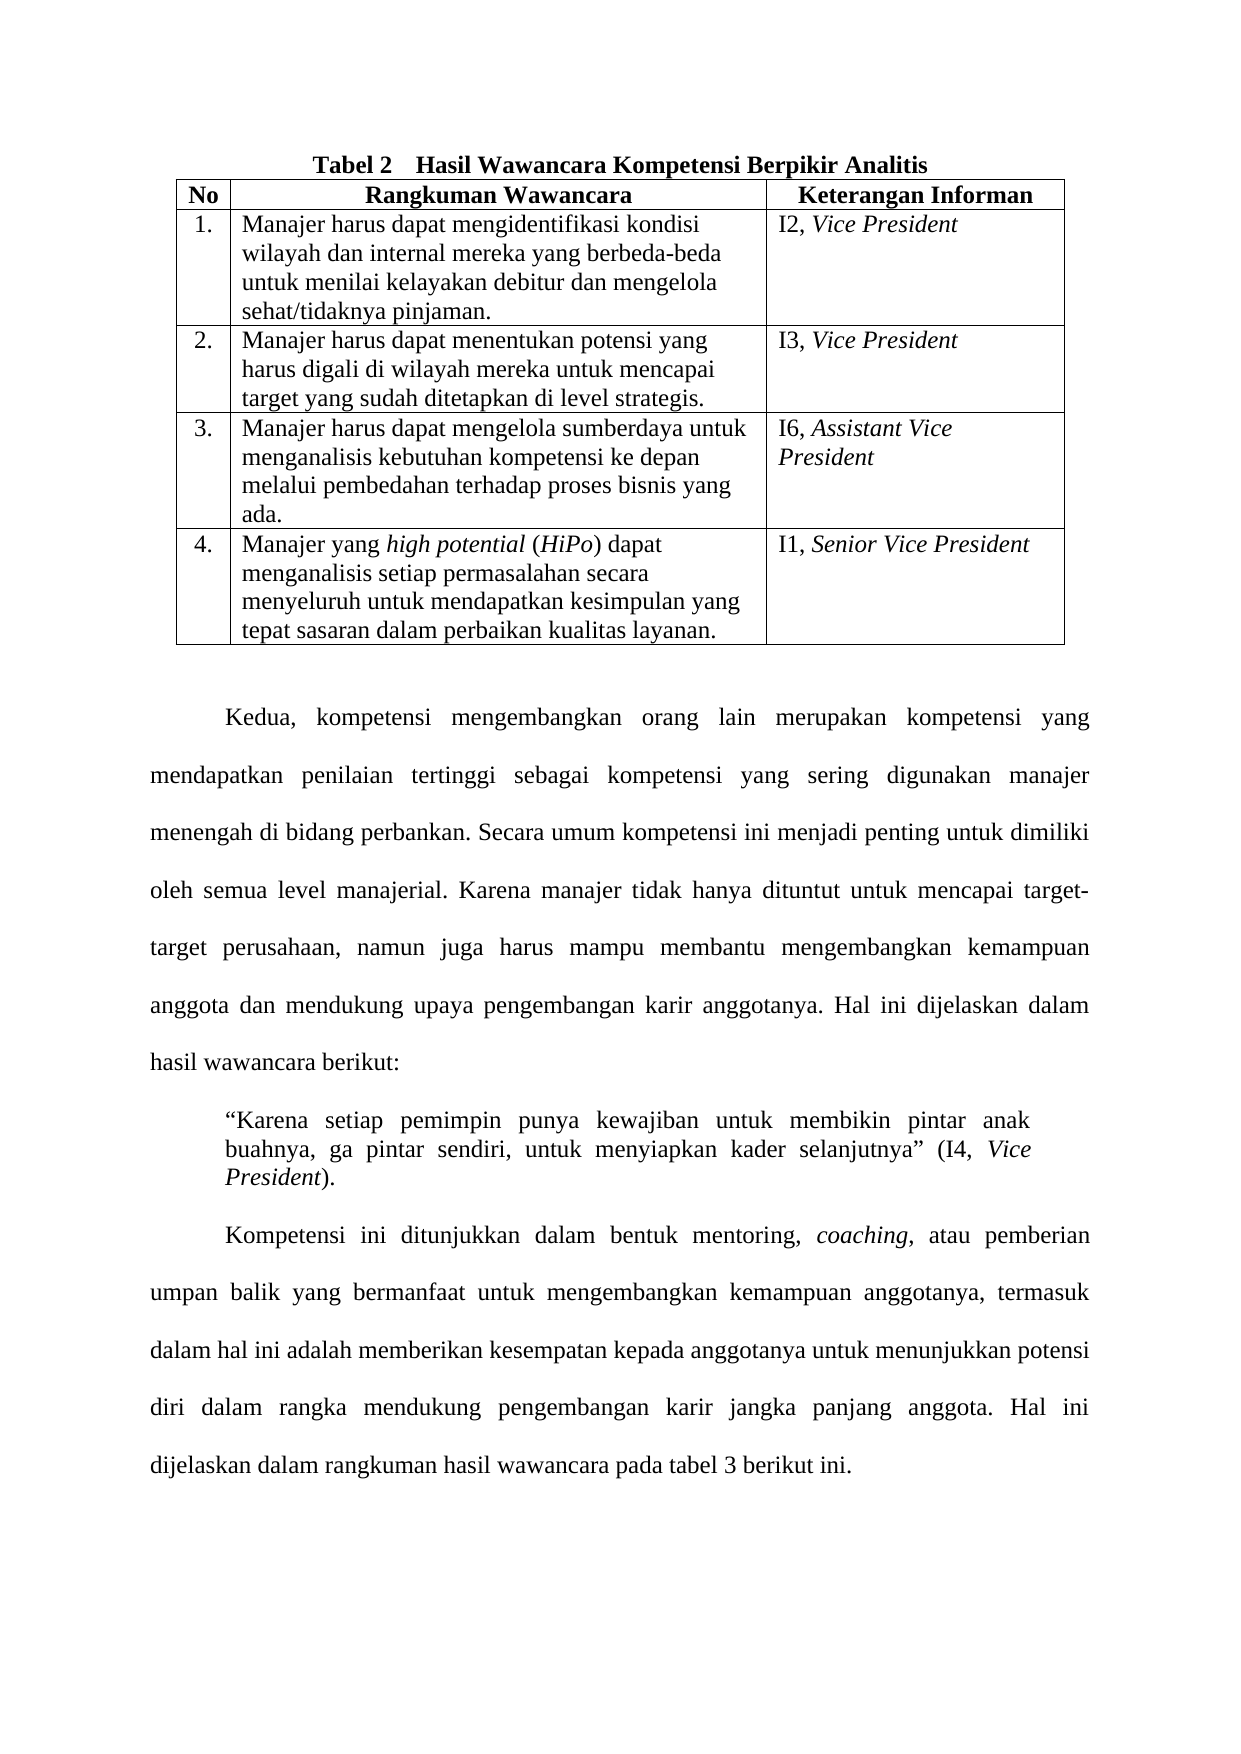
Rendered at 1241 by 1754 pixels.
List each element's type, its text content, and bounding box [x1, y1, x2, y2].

table_cell I3, Vice President [767, 326, 1064, 412]
table_cell 3. [177, 413, 230, 528]
table_cell I1, Senior Vice President [767, 529, 1064, 644]
table_header Keterangan Informan [767, 180, 1064, 208]
table_cell 2. [177, 326, 230, 412]
table_header No [177, 180, 230, 208]
table_cell I6, Assistant Vice President [767, 413, 1064, 528]
text “Karena setiap pemimpin punya kewajiban untuk membikin pintar anak buahnya, ga pintar sendiri, untuk menyiapkan kader selanjutnya” (I4, Vice President). [225, 1105, 1031, 1191]
text Kompetensi ini ditunjukkan dalam bentuk mentoring, coaching, atau pemberian umpan balik yang bermanfaat untuk mengembangkan kemampuan anggotanya, termasuk dalam hal ini adalah memberikan kesempatan kepada anggotanya untuk menunjukkan potensi diri dalam rangka mendukung pengembangan karir jangka panjang anggota. Hal ini dijelaskan dalam rangkuman hasil wawancara pada tabel 3 berikut ini. [150, 1220, 1090, 1479]
table_cell I2, Vice President [767, 210, 1064, 324]
text Tabel 2 Hasil Wawancara Kompetensi Berpikir Analitis [150, 150, 1090, 179]
table_cell Manajer harus dapat menentukan potensi yang harus digali di wilayah mereka untuk mencapai target yang sudah ditetapkan di level strategis. [231, 326, 766, 412]
table_cell 4. [177, 529, 230, 644]
table_cell 1. [177, 210, 230, 324]
text Kedua, kompetensi mengembangkan orang lain merupakan kompetensi yang mendapatkan penilaian tertinggi sebagai kompetensi yang sering digunakan manajer menengah di bidang perbankan. Secara umum kompetensi ini menjadi penting untuk dimiliki oleh semua level manajerial. Karena manajer tidak hanya dituntut untuk mencapai target-target perusahaan, namun juga harus mampu membantu mengembangkan kemampuan anggota dan mendukung upaya pengembangan karir anggotanya. Hal ini dijelaskan dalam hasil wawancara berikut: [150, 702, 1090, 1076]
table_cell Manajer harus dapat mengidentifikasi kondisi wilayah dan internal mereka yang berbeda-beda untuk menilai kelayakan debitur dan mengelola sehat/tidaknya pinjaman. [231, 210, 766, 324]
table_cell Manajer yang high potential (HiPo) dapat menganalisis setiap permasalahan secara menyeluruh untuk mendapatkan kesimpulan yang tepat sasaran dalam perbaikan kualitas layanan. [231, 529, 766, 644]
table_cell Manajer harus dapat mengelola sumberdaya untuk menganalisis kebutuhan kompetensi ke depan melalui pembedahan terhadap proses bisnis yang ada. [231, 413, 766, 528]
table_header Rangkuman Wawancara [231, 180, 766, 208]
